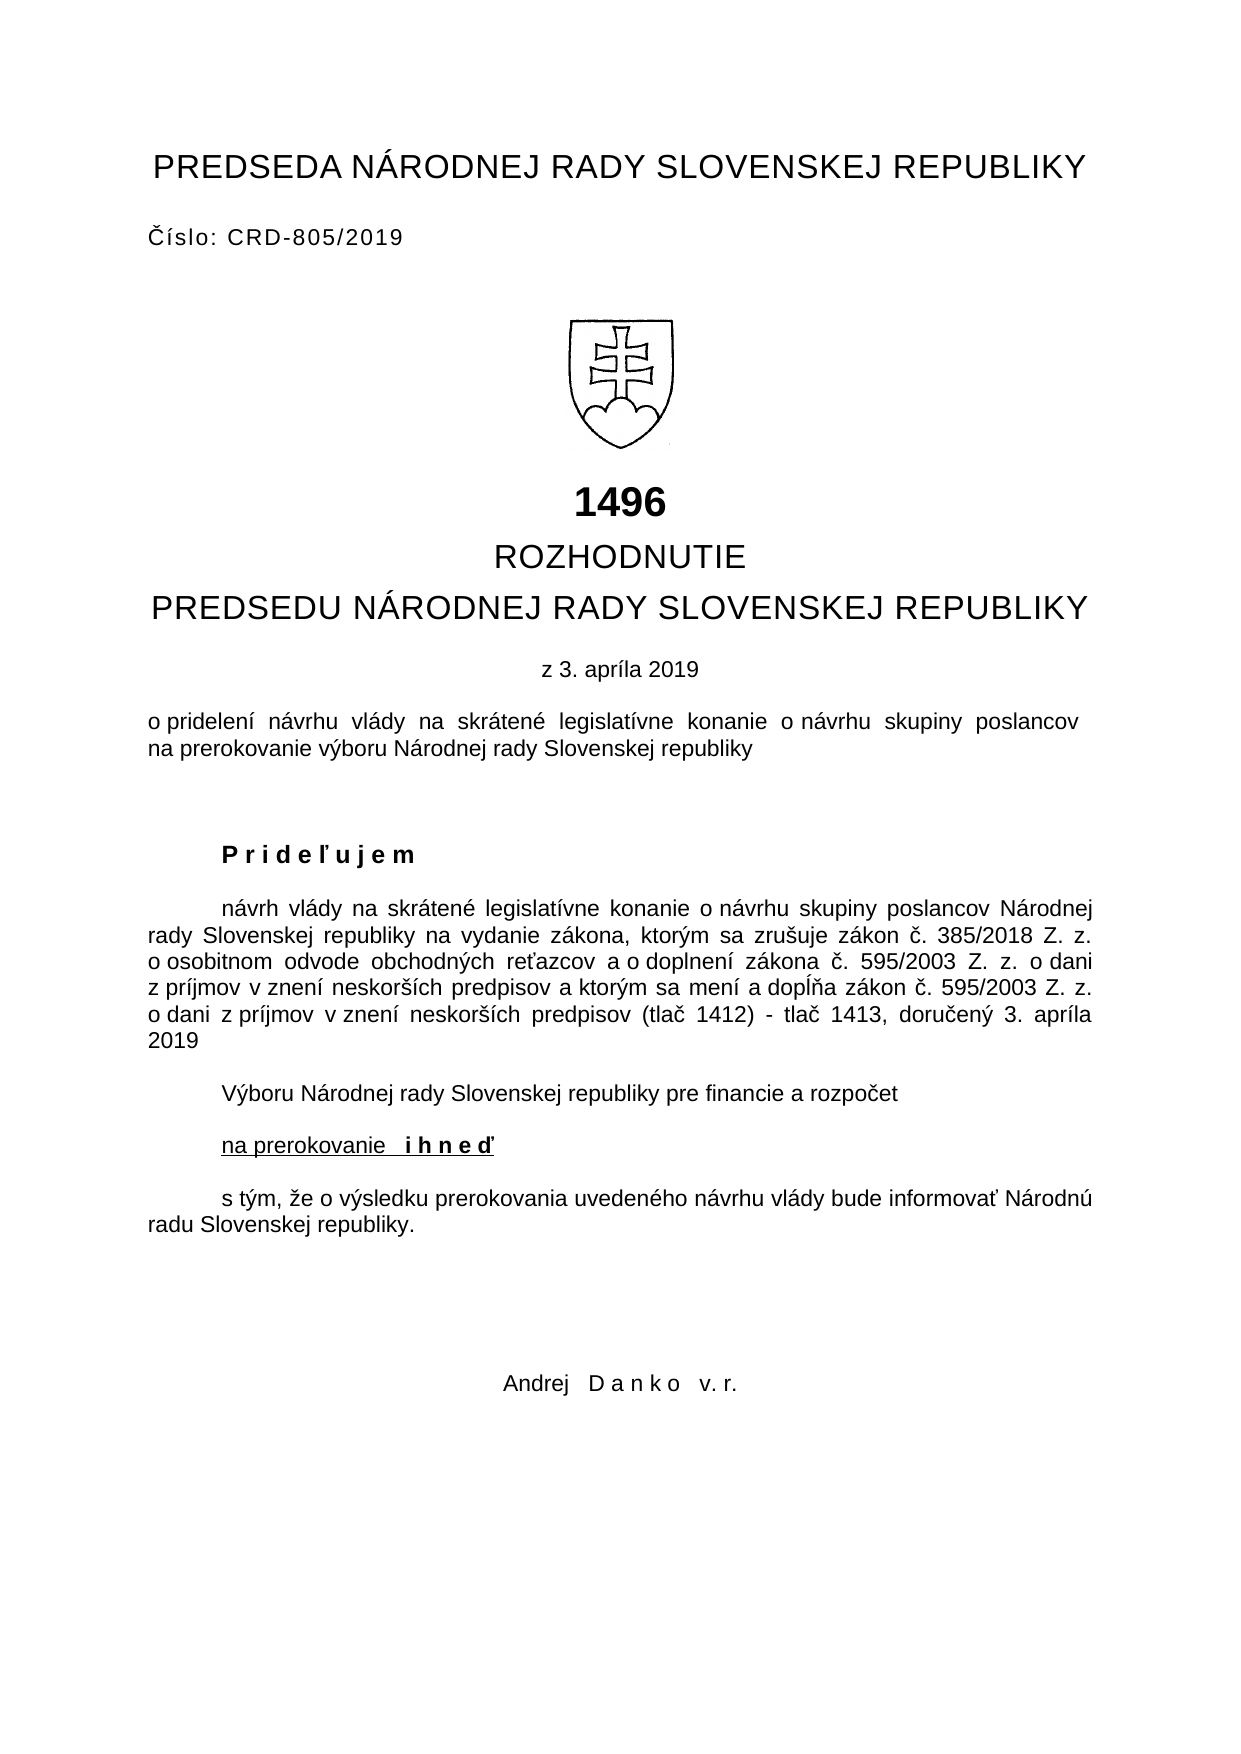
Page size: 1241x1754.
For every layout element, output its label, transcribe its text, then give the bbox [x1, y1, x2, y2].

text s tým, že o výsledku prerokovania uvedeného návrhu vlády bude informovať Národnú radu Slovenskej republiky. [148, 1185, 1093, 1238]
text 1496 [148, 477, 1093, 525]
text Andrej D a n k o v. r. [148, 1369, 1093, 1396]
text z 3. apríla 2019 [148, 656, 1093, 682]
text P r i d e ľ u j e m [148, 840, 1093, 869]
text o pridelení návrhu vlády na skrátené legislatívne konanie o návrhu skupiny poslancov na prerokovanie výboru Národnej rady Slovenskej republiky [148, 708, 1093, 761]
picture [563, 316, 677, 452]
subtitle PREDSEDU NÁRODNEJ RADY SLOVENSKEJ REPUBLIKY [148, 588, 1093, 627]
text Výboru Národnej rady Slovenskej republiky pre financie a rozpočet [148, 1080, 1093, 1106]
text na prerokovanie i h n e ď [148, 1132, 1093, 1159]
subtitle PREDSEDA NÁRODNEJ RADY SLOVENSKEJ REPUBLIKY [148, 148, 1093, 186]
text Číslo: CRD-805/2019 [148, 223, 1093, 250]
subtitle ROZHODNUTIE [148, 537, 1093, 576]
text návrh vlády na skrátené legislatívne konanie o návrhu skupiny poslancov Národnej rady Slovenskej republiky na vydanie zákona, ktorým sa zrušuje zákon č. 385/2018 Z. z. o osobitnom odvode obchodných reťazcov a o doplnení zákona č. 595/2003 Z. z. o dani z príjmov v znení neskorších predpisov a ktorým sa mení a dopĺňa zákon č. 595/2003 Z. z. o dani z príjmov v znení neskorších predpisov (tlač 1412) - tlač 1413, doručený 3. apríla 2019 [148, 895, 1093, 1053]
